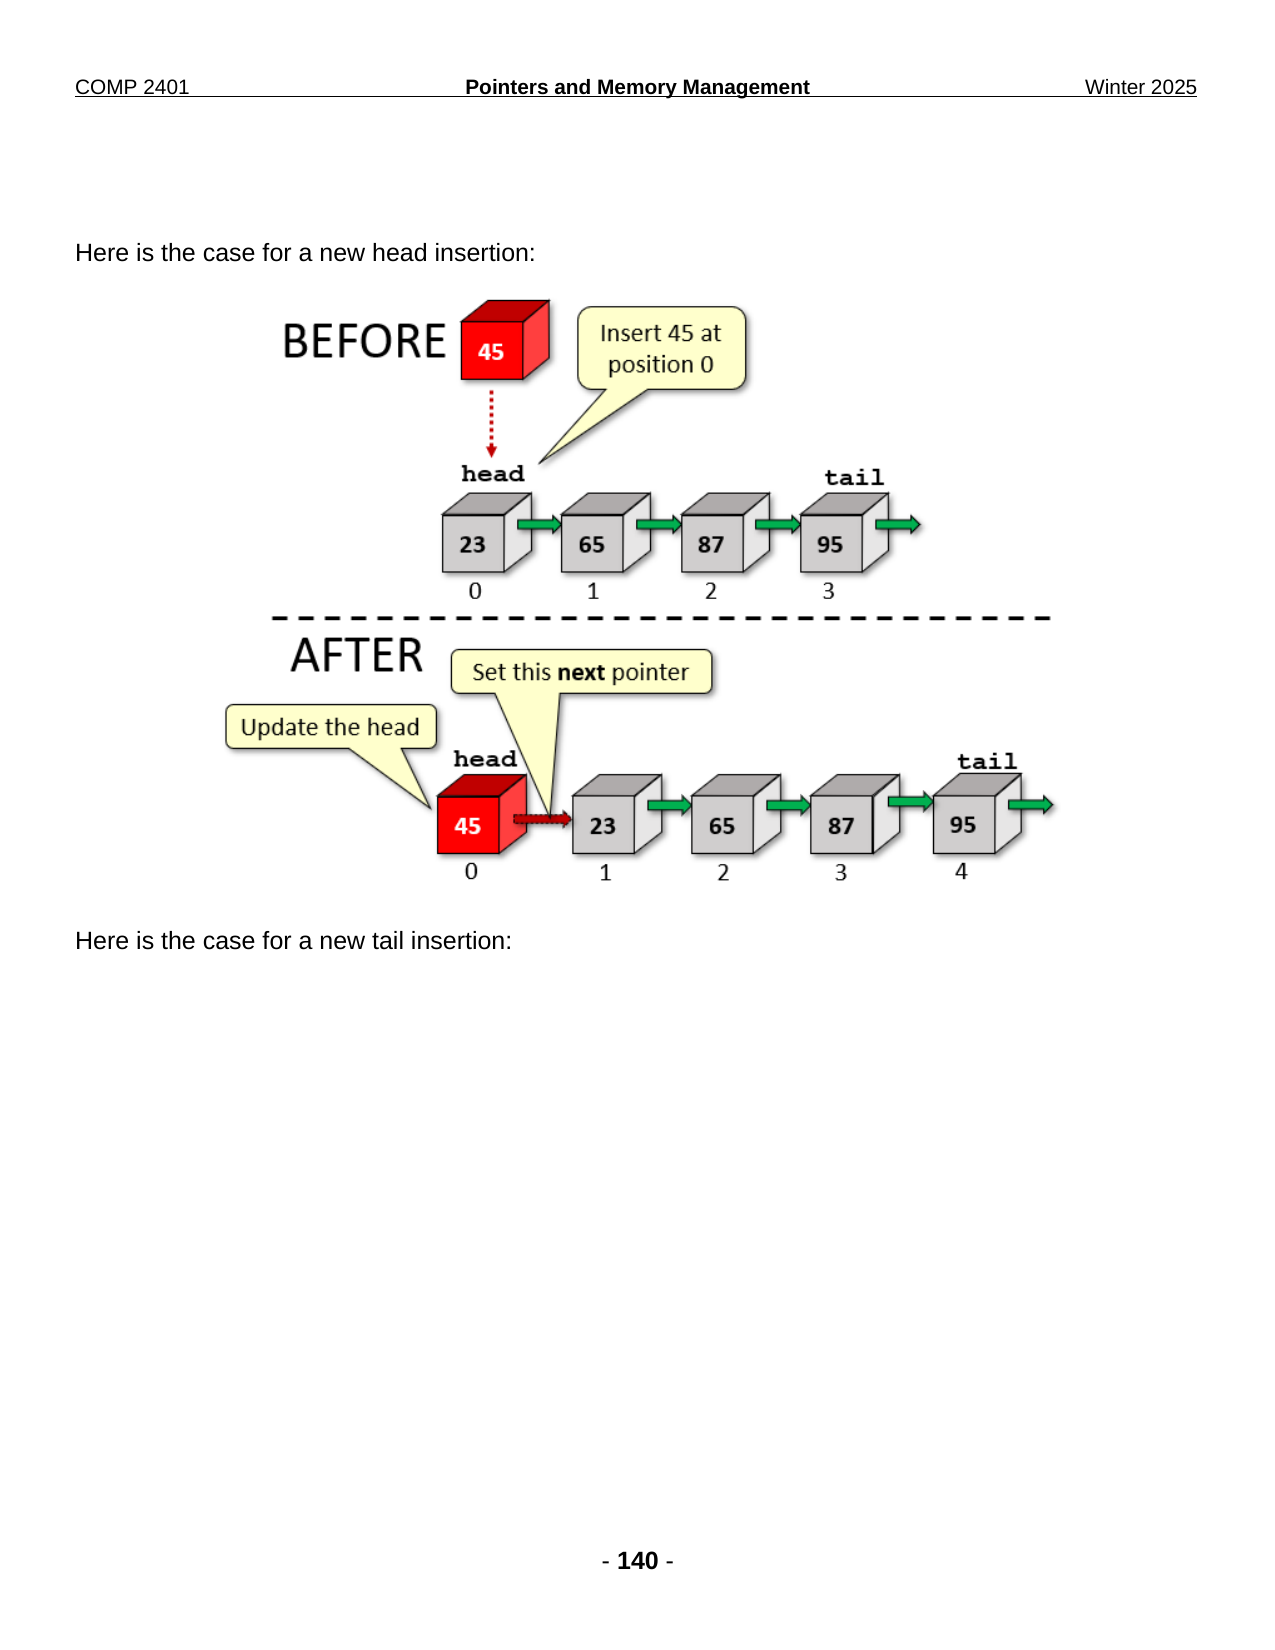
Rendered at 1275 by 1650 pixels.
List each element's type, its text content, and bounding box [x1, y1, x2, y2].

picture [213, 295, 1062, 898]
text Here is the case for a new head insertion: [75, 238, 1200, 267]
text Here is the case for a new tail insertion: [75, 926, 1200, 955]
